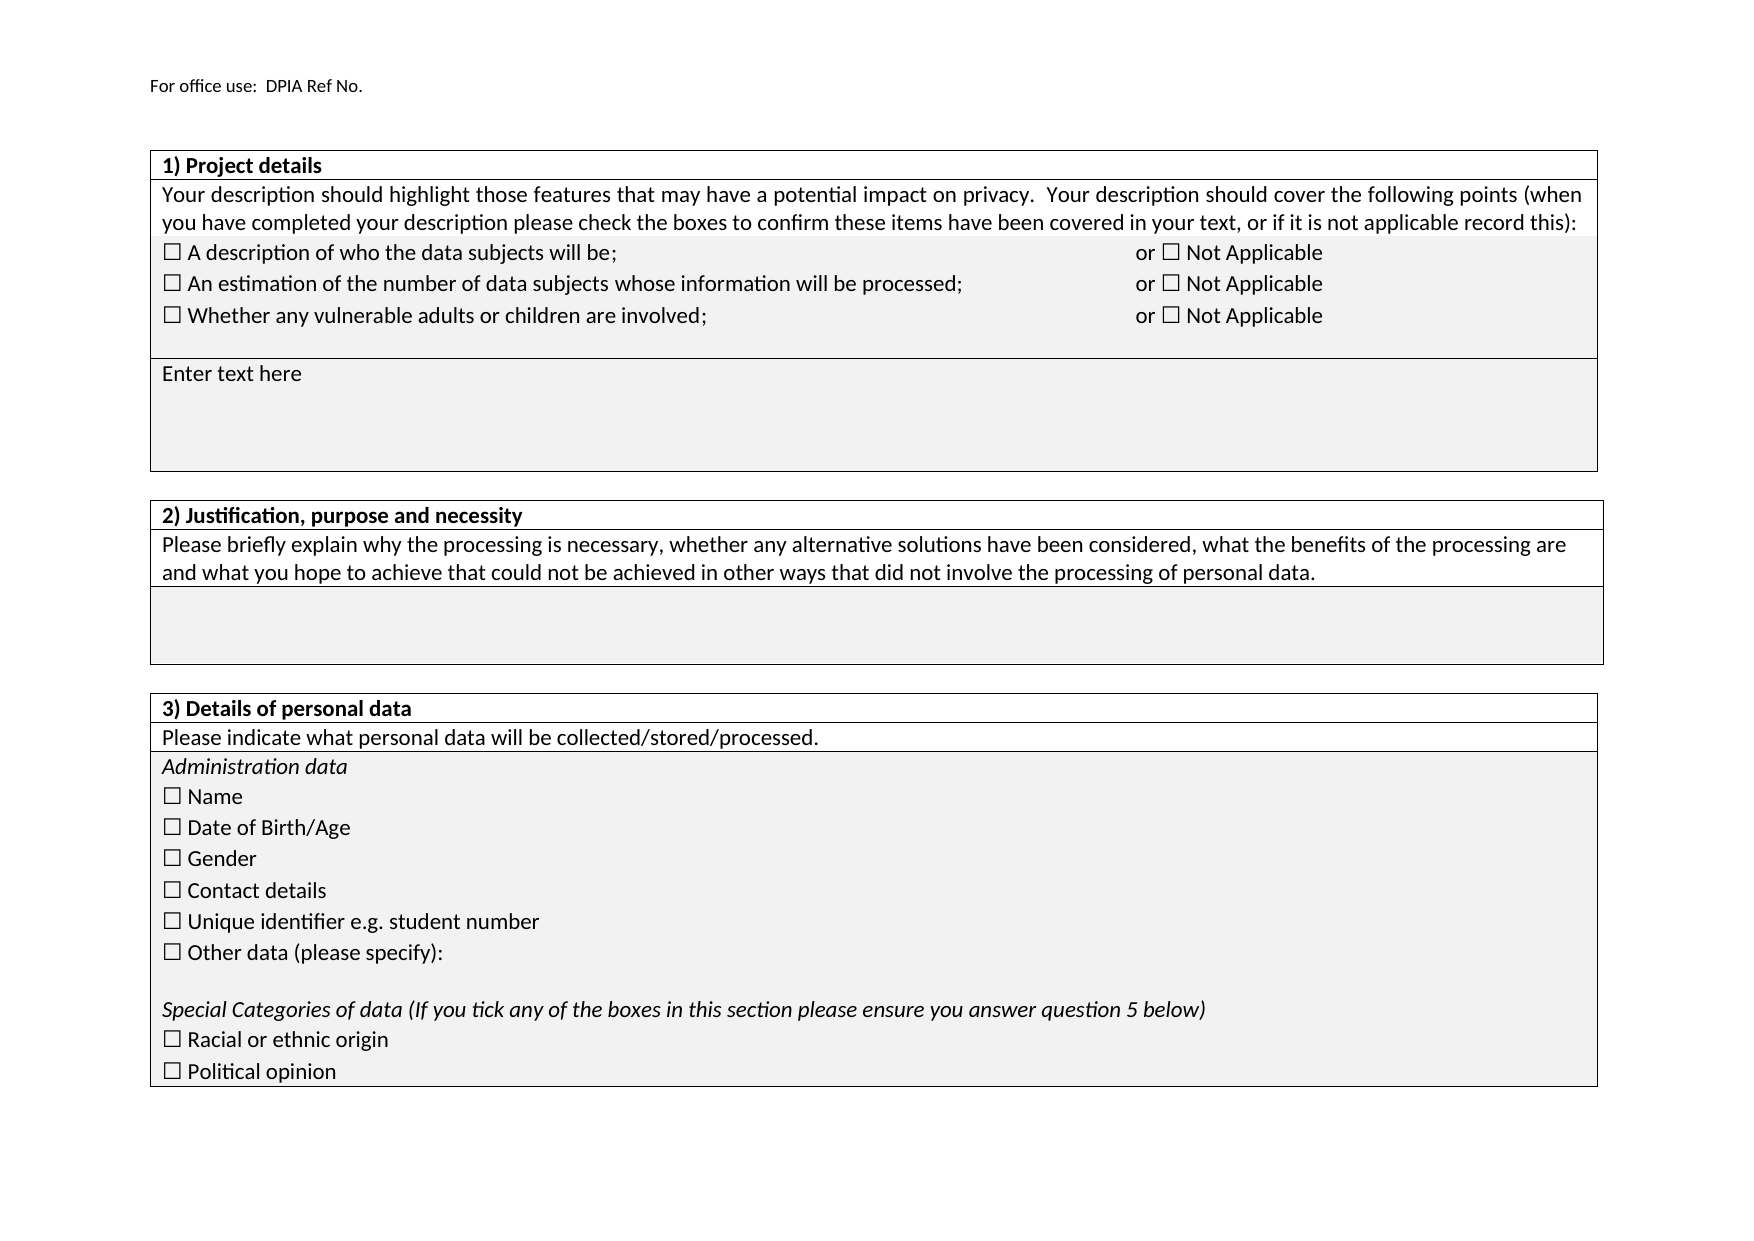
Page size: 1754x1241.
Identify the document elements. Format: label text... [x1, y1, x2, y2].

table_cell Enter text here [151, 359, 1597, 471]
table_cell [151, 752, 1597, 1086]
table_header 2) Justification, purpose and necessity [151, 501, 1603, 529]
table_cell [151, 587, 1603, 663]
table_header 1) Project details [151, 151, 1597, 179]
table_cell A description of who the data subjects will be; or Not Applicable An estimation of the number of data subjects whose information will be processed; or Not Applicable Whether any vulnerable adults or children are involved; or Not Applicable [151, 236, 1597, 358]
table_cell Please indicate what personal data will be collected/stored/processed. [151, 723, 1597, 751]
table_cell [151, 180, 1597, 236]
table_header 3) Details of personal data [151, 694, 1597, 722]
table_cell Please briefly explain why the processing is necessary, whether any alternative solutions have been considered, what the benefits of the processing are and what you hope to achieve that could not be achieved in other ways that did not involve the processing of personal data. [151, 530, 1603, 586]
